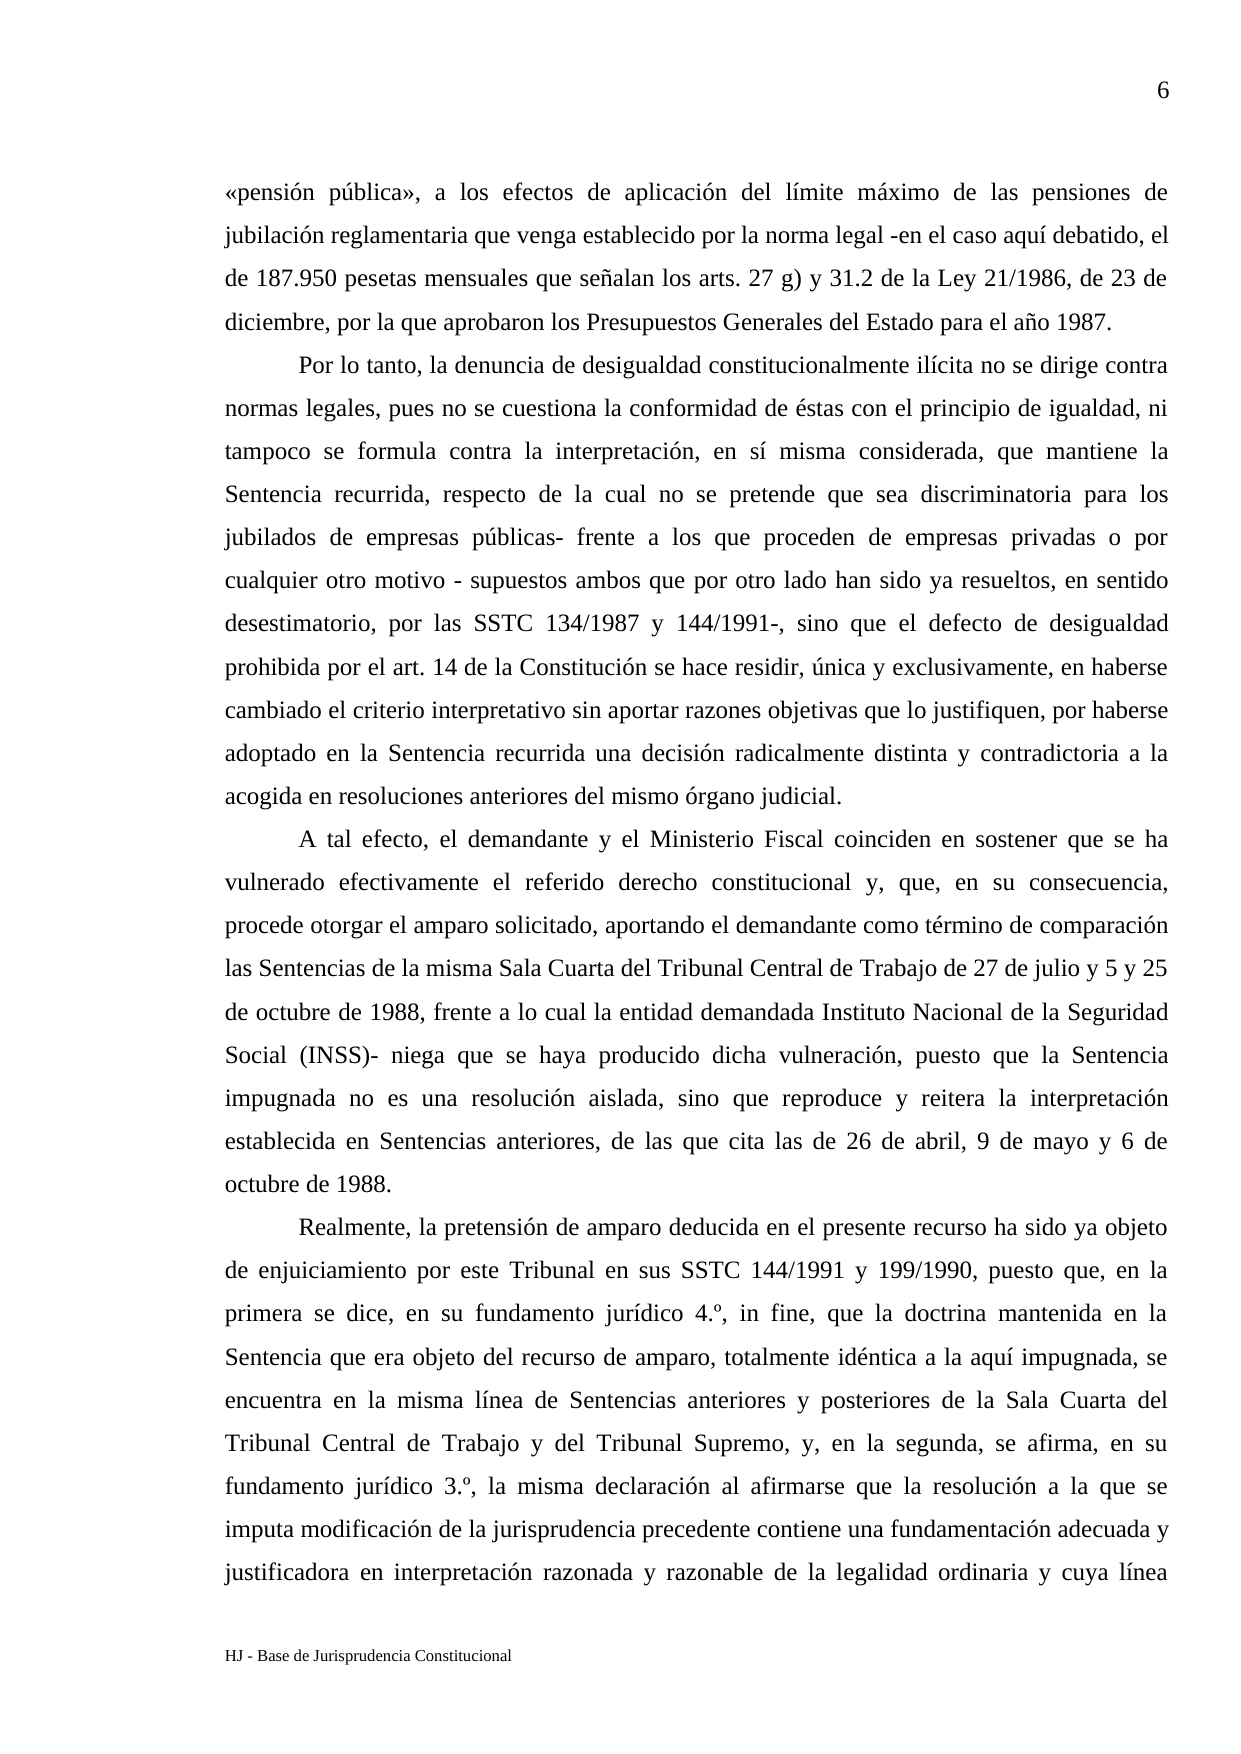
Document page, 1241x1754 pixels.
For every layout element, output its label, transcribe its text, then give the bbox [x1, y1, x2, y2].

text A tal efecto, el demandante y el Ministerio Fiscal coinciden en sostener que se ha vulnerado efectivamente el referido derecho constitucional y, que, en su consecuencia, procede otorgar el amparo solicitado, aportando el demandante como término de comparación las Sentencias de la misma Sala Cuarta del Tribunal Central de Trabajo de 27 de julio y 5 y 25 de octubre de 1988, frente a lo cual la entidad demandada Instituto Nacional de la Seguridad Social (INSS)- niega que se haya producido dicha vulneración, puesto que la Sentencia impugnada no es una resolución aislada, sino que reproduce y reitera la interpretación establecida en Sentencias anteriores, de las que cita las de 26 de abril, 9 de mayo y 6 de octubre de 1988. [224, 824, 1169, 1198]
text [224, 177, 1169, 335]
text Por lo tanto, la denuncia de desigualdad constitucionalmente ilícita no se dirige contra normas legales, pues no se cuestiona la conformidad de éstas con el principio de igualdad, ni tampoco se formula contra la interpretación, en sí misma considerada, que mantiene la Sentencia recurrida, respecto de la cual no se pretende que sea discriminatoria para los jubilados de empresas públicas- frente a los que proceden de empresas privadas o por cualquier otro motivo - supuestos ambos que por otro lado han sido ya resueltos, en sentido desestimatorio, por las SSTC 134/1987 y 144/1991-, sino que el defecto de desigualdad prohibida por el art. 14 de la Constitución se hace residir, única y exclusivamente, en haberse cambiado el criterio interpretativo sin aportar razones objetivas que lo justifiquen, por haberse adoptado en la Sentencia recurrida una decisión radicalmente distinta y contradictoria a la acogida en resoluciones anteriores del mismo órgano judicial. [224, 350, 1169, 810]
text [224, 1212, 1169, 1586]
